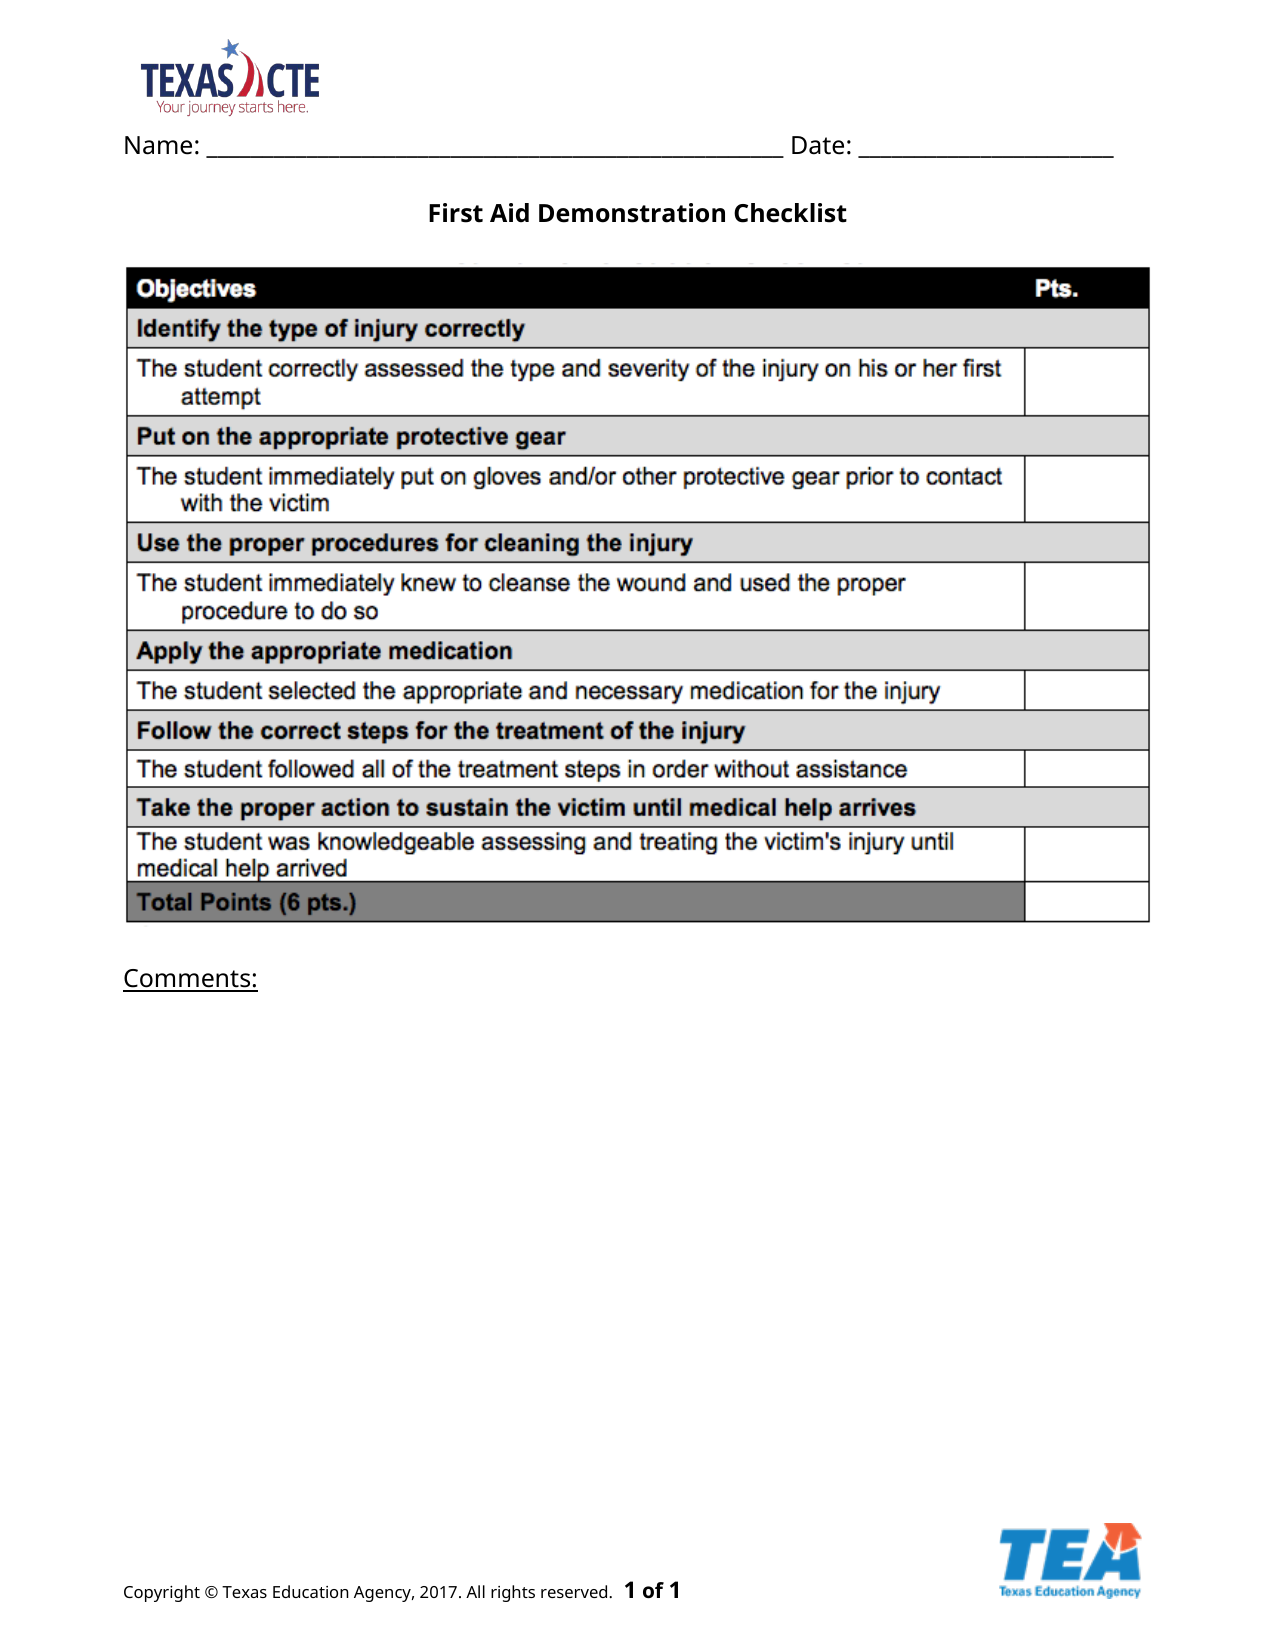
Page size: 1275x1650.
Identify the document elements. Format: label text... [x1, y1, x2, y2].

picture [122, 28, 338, 127]
text Comments: [123, 961, 1152, 995]
text First Aid Demonstration Checklist [123, 196, 1152, 230]
picture [122, 263, 1153, 927]
text Name: ____________________________________________________ Date: _______________________ [123, 127, 1152, 162]
picture [999, 1523, 1142, 1599]
